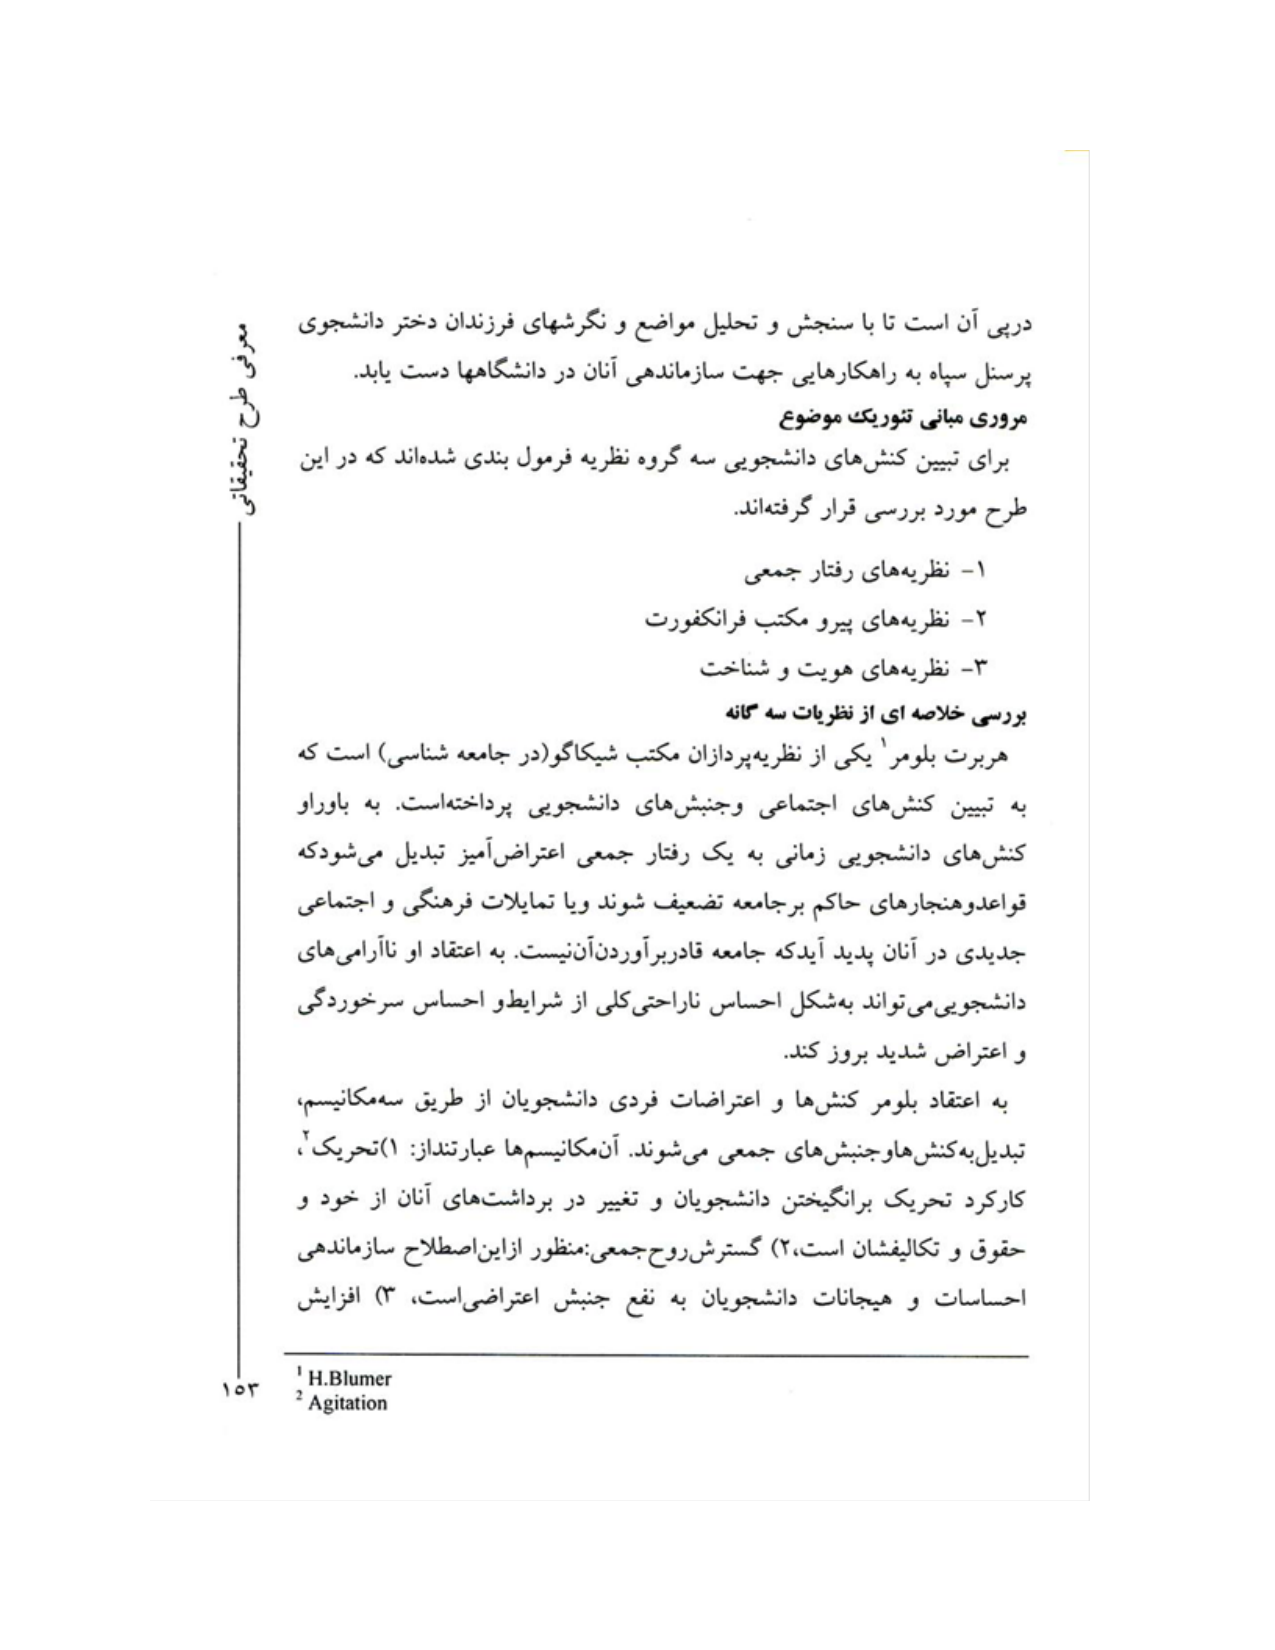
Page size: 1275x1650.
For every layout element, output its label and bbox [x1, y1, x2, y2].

picture [150, 150, 1091, 1501]
